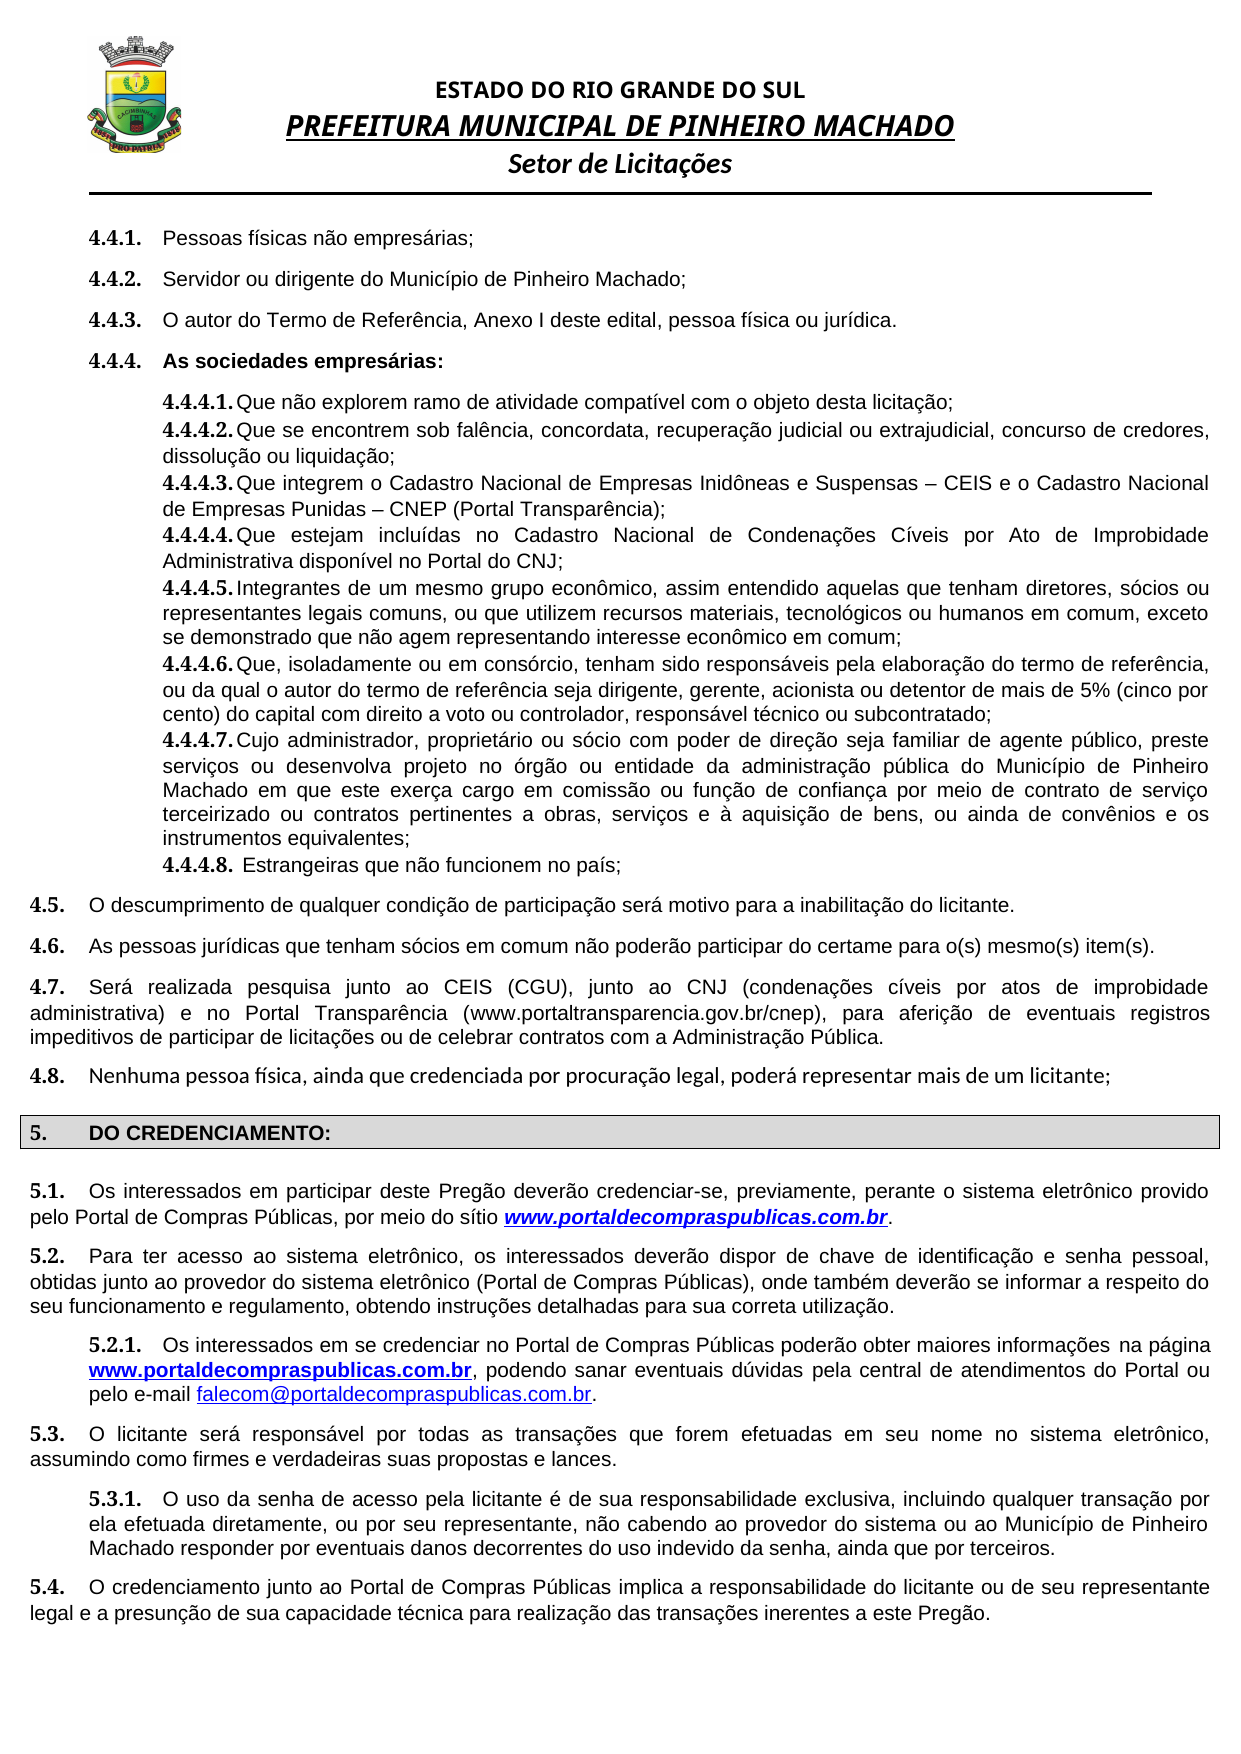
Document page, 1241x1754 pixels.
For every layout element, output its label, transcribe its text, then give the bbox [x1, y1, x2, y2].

list Cujo administrador, proprietário ou sócio com poder de direção seja familiar de agente público, preste serviços ou desenvolva projeto no órgão ou entidade da administração pública do Município de Pinheiro Machado em que este exerça cargo em comissão ou função de confiança por meio de contrato de serviço terceirizado ou contratos pertinentes a obras, serviços e à aquisição de bens, ou ainda de convênios e os instrumentos equivalentes; [162, 725, 1211, 850]
picture [87, 36, 182, 152]
list Que não explorem ramo de atividade compatível com o objeto desta licitação; [162, 387, 1211, 416]
list O descumprimento de qualquer condição de participação será motivo para a inabilitação do licitante. [29, 891, 1211, 919]
list Pessoas físicas não empresárias; [89, 223, 1211, 252]
list O licitante será responsável por todas as transações que forem efetuadas em seu nome no sistema eletrônico, assumindo como firmes e verdadeiras suas propostas e lances. [29, 1419, 1211, 1471]
list Servidor ou dirigente do Município de Pinheiro Machado; [89, 264, 1211, 293]
list Que se encontrem sob falência, concordata, recuperação judicial ou extrajudicial, concurso de credores, dissolução ou liquidação; [162, 416, 1211, 468]
list Para ter acesso ao sistema eletrônico, os interessados deverão dispor de chave de identificação e senha pessoal, obtidas junto ao provedor do sistema eletrônico (Portal de Compras Públicas), onde também deverão se informar a respeito do seu funcionamento e regulamento, obtendo instruções detalhadas para sua correta utilização. [29, 1241, 1211, 1317]
list Integrantes de um mesmo grupo econômico, assim entendido aquelas que tenham diretores, sócios ou representantes legais comuns, ou que utilizem recursos materiais, tecnológicos ou humanos em comum, exceto se demonstrado que não agem representando interesse econômico em comum; [162, 573, 1211, 649]
list O uso da senha de acesso pela licitante é de sua responsabilidade exclusiva, incluindo qualquer transação por ela efetuada diretamente, ou por seu representante, não cabendo ao provedor do sistema ou ao Município de Pinheiro Machado responder por eventuais danos decorrentes do uso indevido da senha, ainda que por terceiros. [89, 1484, 1211, 1560]
list DO CREDENCIAMENTO: [21, 1116, 1219, 1148]
list As sociedades empresárias: [89, 346, 1211, 374]
list Nenhuma pessoa física, ainda que credenciada por procuração legal, poderá representar mais de um licitante; [29, 1061, 1211, 1090]
list Que, isoladamente ou em consórcio, tenham sido responsáveis pela elaboração do termo de referência, ou da qual o autor do termo de referência seja dirigente, gerente, acionista ou detentor de mais de 5% (cinco por cento) do capital com direito a voto ou controlador, responsável técnico ou subcontratado; [162, 649, 1211, 725]
list Os interessados em se credenciar no Portal de Compras Públicas poderão obter maiores informações na página www.portaldecompraspublicas.com.br, podendo sanar eventuais dúvidas pela central de atendimentos do Portal ou pelo e-mail falecom@portaldecompraspublicas.com.br. [89, 1330, 1211, 1406]
list As pessoas jurídicas que tenham sócios em comum não poderão participar do certame para o(s) mesmo(s) item(s). [29, 932, 1211, 960]
list Será realizada pesquisa junto ao CEIS (CGU), junto ao CNJ (condenações cíveis por atos de improbidade administrativa) e no Portal Transparência (www.portaltransparencia.gov.br/cnep), para aferição de eventuais registros impeditivos de participar de licitações ou de celebrar contratos com a Administração Pública. [29, 972, 1211, 1049]
list O credenciamento junto ao Portal de Compras Públicas implica a responsabilidade do licitante ou de seu representante legal e a presunção de sua capacidade técnica para realização das transações inerentes a este Pregão. [29, 1572, 1211, 1625]
list Que integrem o Cadastro Nacional de Empresas Inidôneas e Suspensas – CEIS e o Cadastro Nacional de Empresas Punidas – CNEP (Portal Transparência); [162, 468, 1211, 520]
list Que estejam incluídas no Cadastro Nacional de Condenações Cíveis por Ato de Improbidade Administrativa disponível no Portal do CNJ; [162, 520, 1211, 573]
list Os interessados em participar deste Pregão deverão credenciar-se, previamente, perante o sistema eletrônico provido pelo Portal de Compras Públicas, por meio do sítio www.portaldecompraspublicas.com.br. [29, 1176, 1211, 1228]
list Estrangeiras que não funcionem no país; [162, 850, 1211, 878]
list O autor do Termo de Referência, Anexo I deste edital, pessoa física ou jurídica. [89, 305, 1211, 334]
